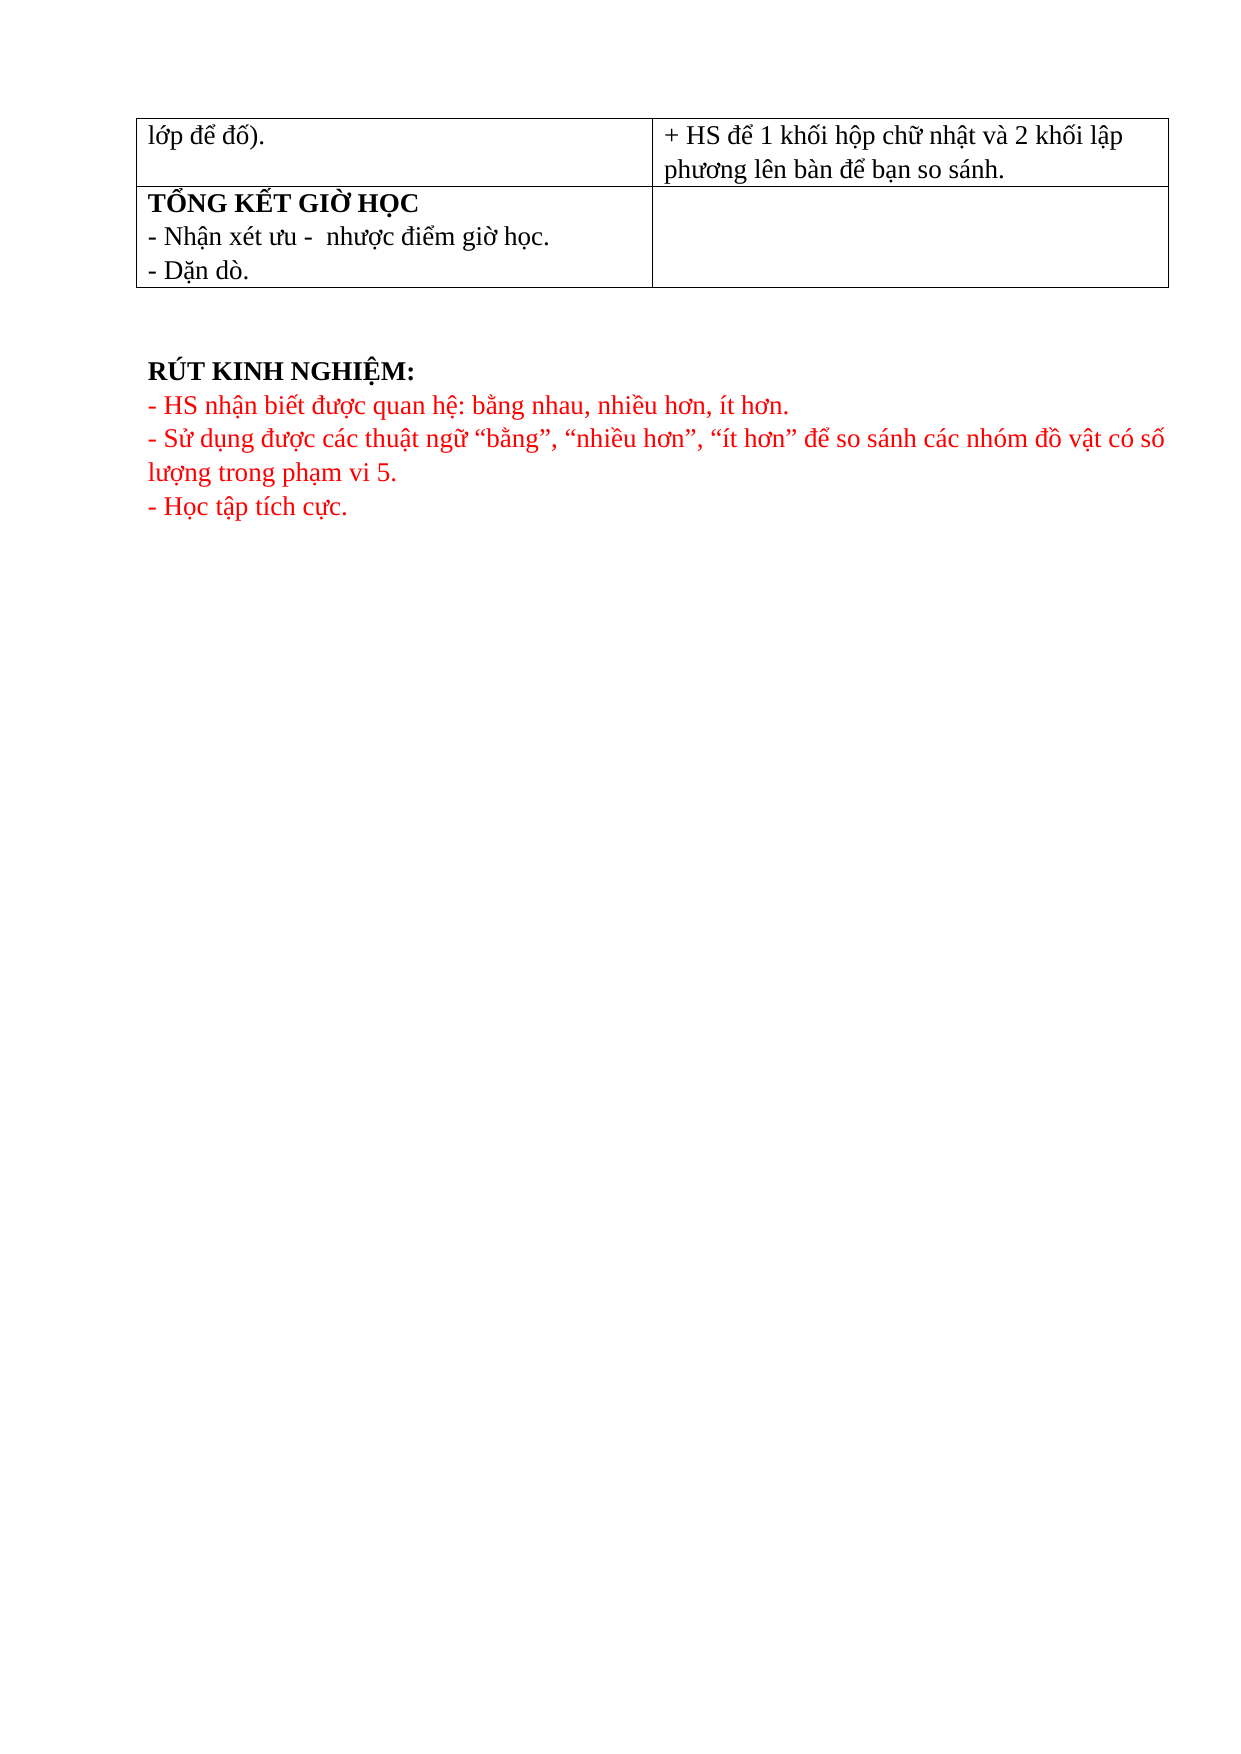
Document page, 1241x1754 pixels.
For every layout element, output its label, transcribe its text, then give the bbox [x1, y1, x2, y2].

text - Học tập tích cực. [148, 489, 1181, 521]
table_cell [653, 119, 1168, 186]
text - Sử dụng được các thuật ngữ “bằng”, “nhiều hơn”, “ít hơn” để so sánh các nhóm đồ vật có số lượng trong phạm vi 5. [148, 422, 1181, 487]
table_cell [137, 119, 652, 186]
text RÚT KINH NGHIỆM: [148, 355, 1181, 387]
table_cell [653, 187, 1168, 287]
text - HS nhận biết được quan hệ: bằng nhau, nhiều hơn, ít hơn. [148, 389, 1181, 420]
table_cell TỔNG KẾT GIỜ HỌC - Nhận xét ưu - nhược điểm giờ học. - Dặn dò. [137, 187, 652, 287]
